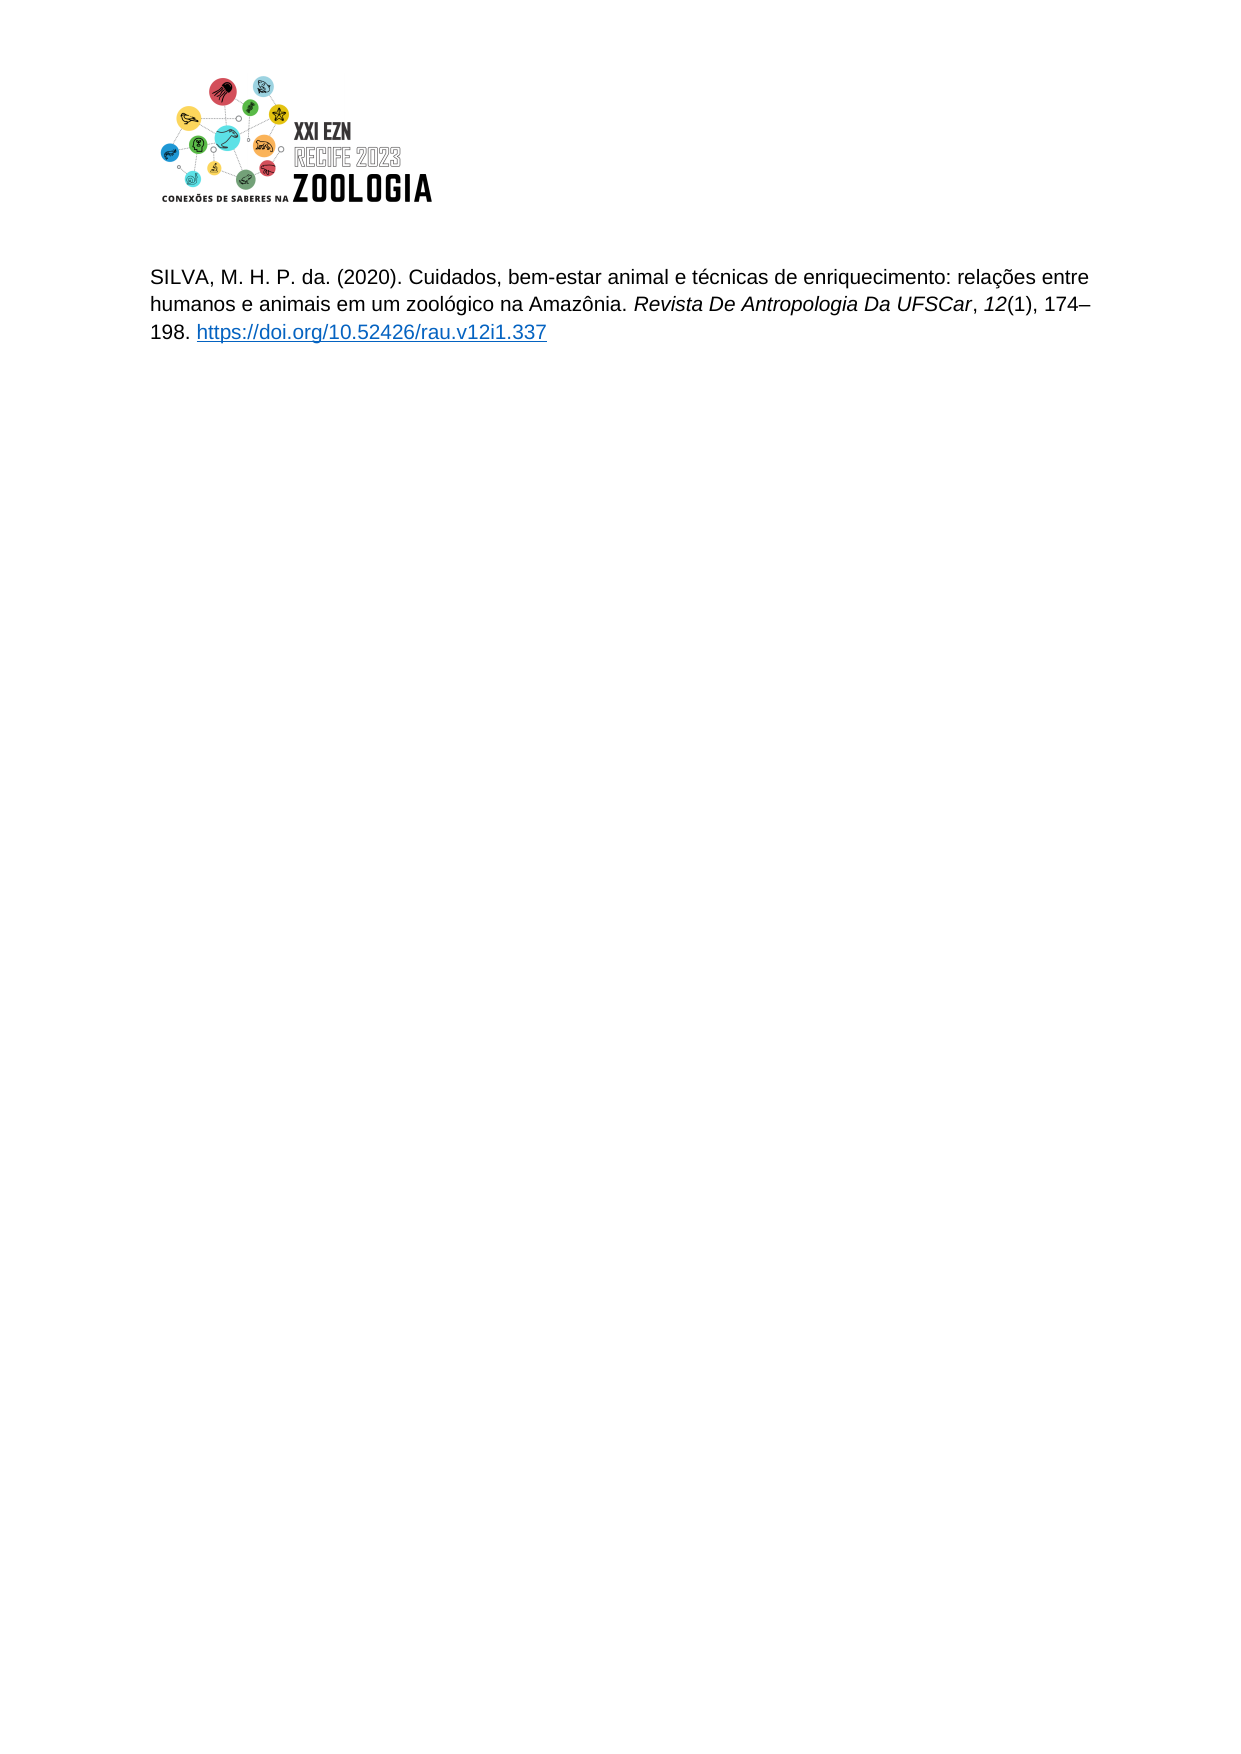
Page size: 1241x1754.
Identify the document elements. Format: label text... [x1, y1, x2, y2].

picture [150, 73, 442, 205]
text SILVA, M. H. P. da. (2020). Cuidados, bem-estar animal e técnicas de enriquecimento: relações entre humanos e animais em um zoológico na Amazônia. Revista De Antropologia Da UFSCar, 12(1), 174–198. https://doi.org/10.52426/rau.v12i1.337 [150, 264, 1090, 343]
